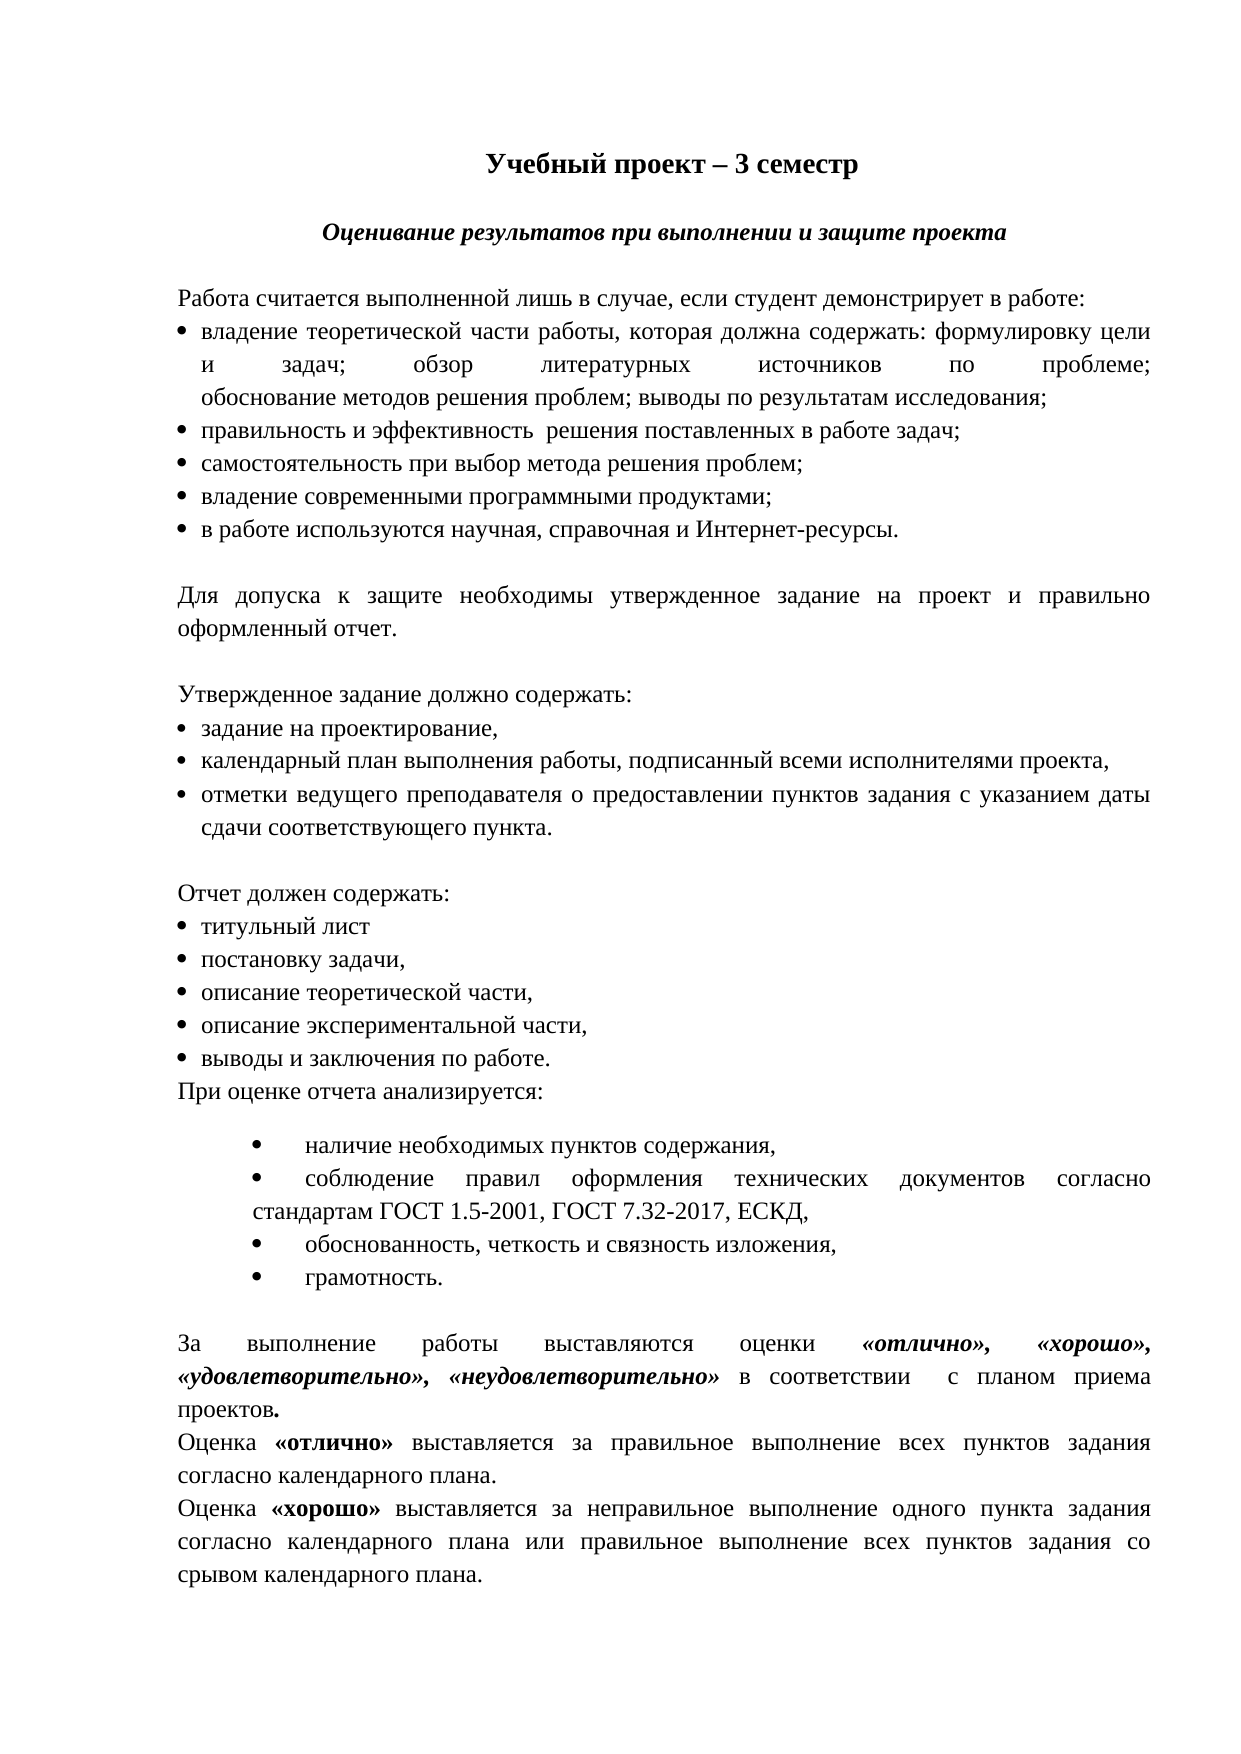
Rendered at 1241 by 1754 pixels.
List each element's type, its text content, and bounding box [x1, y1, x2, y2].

list задание на проектирование, [177, 713, 1152, 741]
text При оценке отчета анализируется: [177, 1076, 1152, 1104]
text Отчет должен содержать: [177, 878, 1152, 906]
list владение теоретической части работы, которая должна содержать: формулировку цели и задач; обзор литературных источников по проблеме; обоснование методов решения проблем; выводы по результатам исследования; [177, 316, 1152, 411]
list самостоятельность при выбор метода решения проблем; [177, 448, 1152, 477]
text Учебный проект – 3 семестр [118, 146, 1152, 180]
list календарный план выполнения работы, подписанный всеми исполнителями проекта, [177, 746, 1152, 774]
list правильность и эффективность решения поставленных в работе задач; [177, 415, 1152, 444]
text Для допуска к защите необходимы утвержденное задание на проект и правильно оформленный отчет. [177, 581, 1152, 642]
list отметки ведущего преподавателя о предоставлении пунктов задания с указанием даты сдачи соответствующего пункта. [177, 779, 1152, 840]
list грамотность. [252, 1262, 1152, 1291]
list соблюдение правил оформления технических документов согласно стандартам ГОСТ 1.5-2001, ГОСТ 7.32-2017, ЕСКД, [252, 1163, 1152, 1224]
list описание экспериментальной части, [177, 1010, 1152, 1038]
text Оценивание результатов при выполнении и защите проекта [177, 217, 1152, 246]
text Утвержденное задание должно содержать: [177, 679, 1152, 708]
text Работа считается выполненной лишь в случае, если студент демонстрирует в работе: [177, 283, 1152, 312]
text Оценка «хорошо» выставляется за неправильное выполнение одного пункта задания согласно календарного плана или правильное выполнение всех пунктов задания со срывом календарного плана. [177, 1493, 1152, 1588]
list постановку задачи, [177, 944, 1152, 972]
text Оценка «отлично» выставляется за правильное выполнение всех пунктов задания согласно календарного плана. [177, 1427, 1152, 1489]
list в работе используются научная, справочная и Интернет-ресурсы. [177, 514, 1152, 543]
list описание теоретической части, [177, 977, 1152, 1006]
list обоснованность, четкость и связность изложения, [252, 1229, 1152, 1257]
list владение современными программными продуктами; [177, 481, 1152, 510]
text За выполнение работы выставляются оценки «отлично», «хорошо», «удовлетворительно», «неудовлетворительно» в соответствии с планом приема проектов. [177, 1328, 1152, 1423]
list выводы и заключения по работе. [177, 1043, 1152, 1072]
list наличие необходимых пунктов содержания, [252, 1130, 1152, 1158]
list титульный лист [177, 911, 1152, 939]
